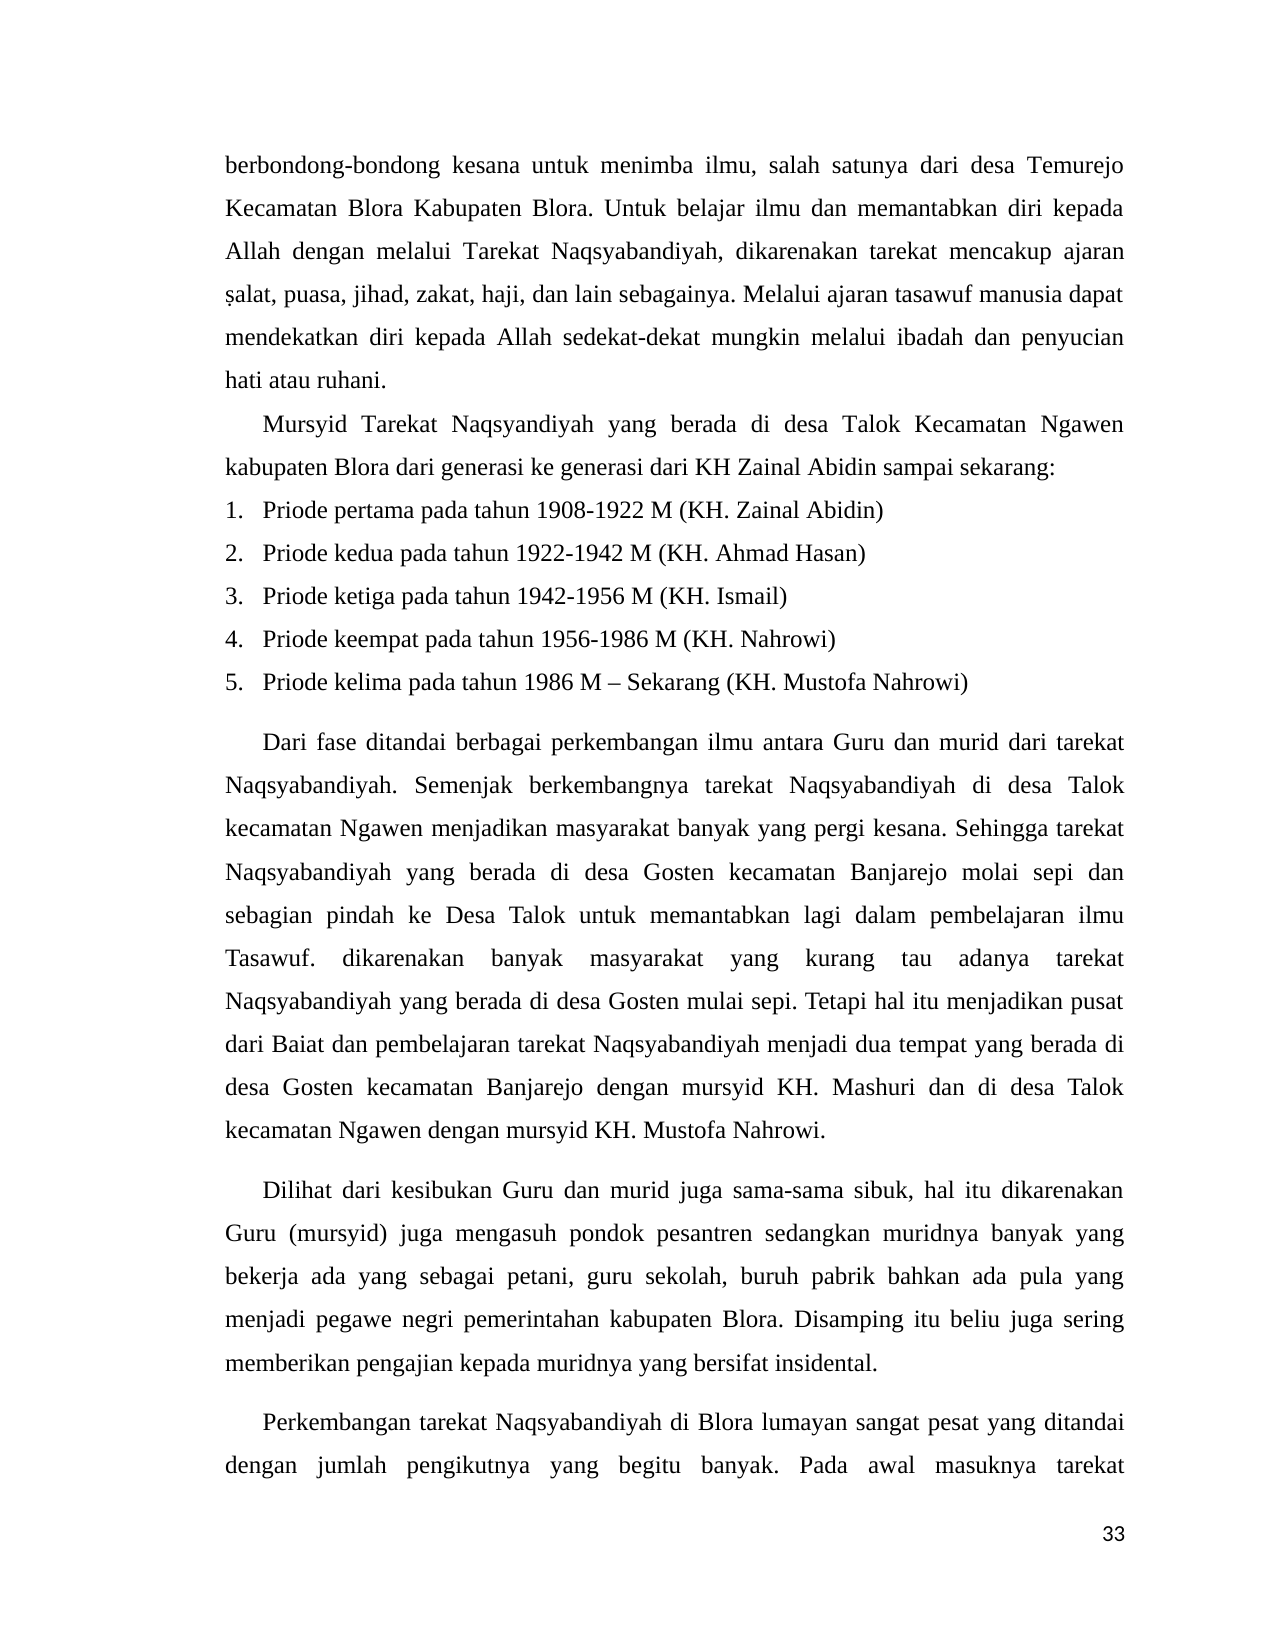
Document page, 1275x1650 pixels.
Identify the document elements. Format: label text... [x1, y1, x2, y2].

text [225, 1407, 1125, 1479]
list Priode ketiga pada tahun 1942-1956 M (KH. Ismail) [225, 581, 1125, 610]
list Priode kedua pada tahun 1922-1942 M (KH. Ahmad Hasan) [225, 538, 1125, 567]
list Priode pertama pada tahun 1908-1922 M (KH. Zainal Abidin) [225, 495, 1125, 524]
list Priode kelima pada tahun 1986 M – Sekarang (KH. Mustofa Nahrowi) [225, 667, 1125, 696]
text Dari fase ditandai berbagai perkembangan ilmu antara Guru dan murid dari tarekat Naqsyabandiyah. Semenjak berkembangnya tarekat Naqsyabandiyah di desa Talok kecamatan Ngawen menjadikan masyarakat banyak yang pergi kesana. Sehingga tarekat Naqsyabandiyah yang berada di desa Gosten kecamatan Banjarejo molai sepi dan sebagian pindah ke Desa Talok untuk memantabkan lagi dalam pembelajaran ilmu Tasawuf. dikarenakan banyak masyarakat yang kurang tau adanya tarekat Naqsyabandiyah yang berada di desa Gosten mulai sepi. Tetapi hal itu menjadikan pusat dari Baiat dan pembelajaran tarekat Naqsyabandiyah menjadi dua tempat yang berada di desa Gosten kecamatan Banjarejo dengan mursyid KH. Mashuri dan di desa Talok kecamatan Ngawen dengan mursyid KH. Mustofa Nahrowi. [225, 727, 1125, 1144]
list Priode keempat pada tahun 1956-1986 M (KH. Nahrowi) [225, 624, 1125, 653]
text Dilihat dari kesibukan Guru dan murid juga sama-sama sibuk, hal itu dikarenakan Guru (mursyid) juga mengasuh pondok pesantren sedangkan muridnya banyak yang bekerja ada yang sebagai petani, guru sekolah, buruh pabrik bahkan ada pula yang menjadi pegawe negri pemerintahan kabupaten Blora. Disamping itu beliu juga sering memberikan pengajian kepada muridnya yang bersifat insidental. [225, 1175, 1125, 1376]
list Mursyid Tarekat Naqsyandiyah yang berada di desa Talok Kecamatan Ngawen kabupaten Blora dari generasi ke generasi dari KH Zainal Abidin sampai sekarang: [225, 409, 1125, 481]
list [225, 150, 1125, 394]
